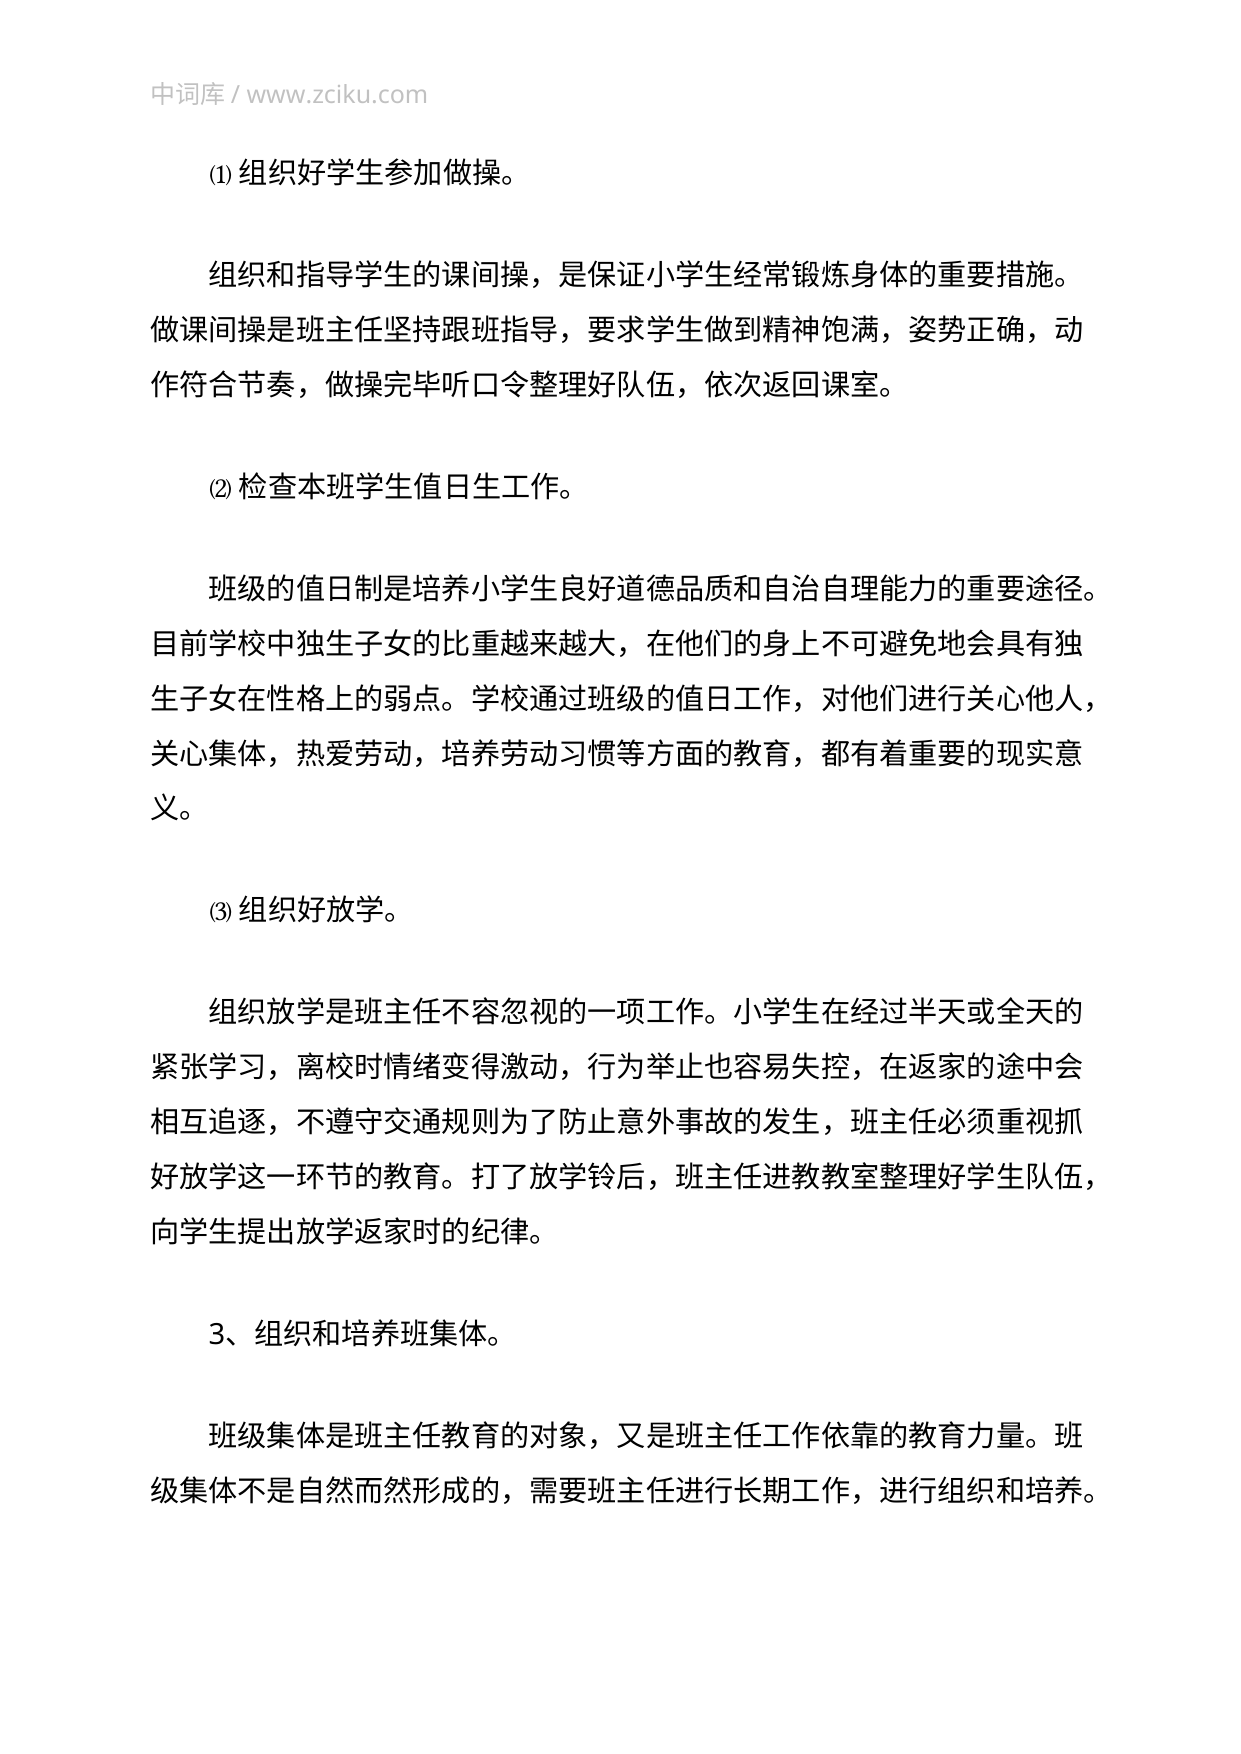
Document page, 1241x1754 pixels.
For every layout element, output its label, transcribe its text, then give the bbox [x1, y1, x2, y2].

text 组织和指导学生的课间操，是保证小学生经常锻炼身体的重要措施。做课间操是班主任坚持跟班指导，要求学生做到精神饱满，姿势正确，动作符合节奏，做操完毕听口令整理好队伍，依次返回课室。 [150, 252, 1090, 404]
text ⑵检查本班学生值日生工作。 [150, 463, 1090, 506]
text 3、组织和培养班集体。 [150, 1310, 1090, 1353]
text 班级集体是班主任教育的对象，又是班主任工作依靠的教育力量。班级集体不是自然而然形成的，需要班主任进行长期工作，进行组织和培养。 [150, 1412, 1090, 1509]
text 班级的值日制是培养小学生良好道德品质和自治自理能力的重要途径。目前学校中独生子女的比重越来越大，在他们的身上不可避免地会具有独生子女在性格上的弱点。学校通过班级的值日工作，对他们进行关心他人，关心集体，热爱劳动，培养劳动习惯等方面的教育，都有着重要的现实意义。 [150, 566, 1090, 827]
text ⑶组织好放学。 [150, 887, 1090, 929]
text ⑴组织好学生参加做操。 [150, 150, 1090, 192]
text 组织放学是班主任不容忽视的一项工作。小学生在经过半天或全天的紧张学习，离校时情绪变得激动，行为举止也容易失控，在返家的途中会相互追逐，不遵守交通规则为了防止意外事故的发生，班主任必须重视抓好放学这一环节的教育。打了放学铃后，班主任进教教室整理好学生队伍，向学生提出放学返家时的纪律。 [150, 989, 1090, 1251]
